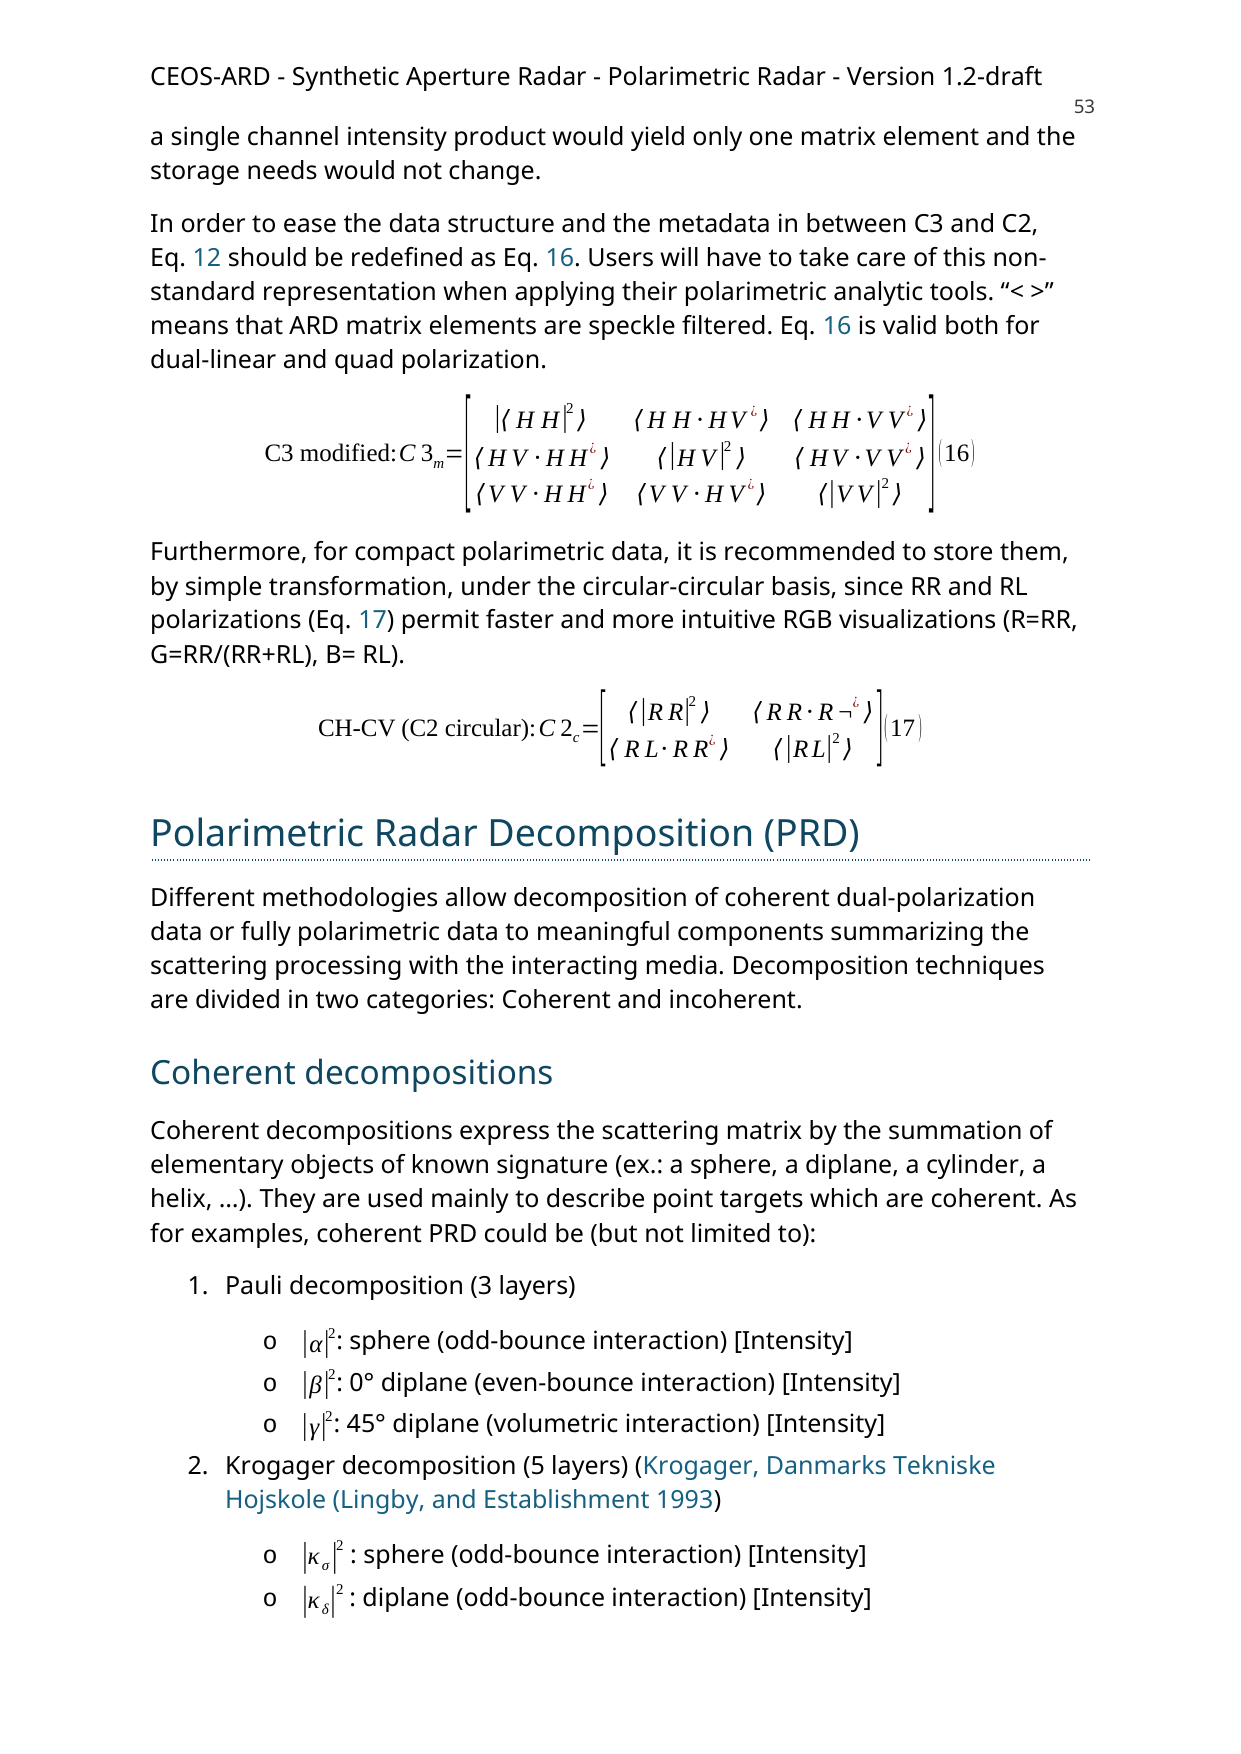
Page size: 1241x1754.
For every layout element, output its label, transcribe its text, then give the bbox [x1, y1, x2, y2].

list : 45° diplane (volumetric interaction) [Intensity] [262, 1406, 1090, 1443]
subtitle Polarimetric Radar Decomposition (PRD) [150, 806, 1090, 861]
text Different methodologies allow decomposition of coherent dual-polarization data or fully polarimetric data to meaningful components summarizing the scattering processing with the interacting media. Decomposition techniques are divided in two categories: Coherent and incoherent. [150, 879, 1090, 1016]
list : sphere (odd-bounce interaction) [Intensity] [262, 1536, 1090, 1576]
list : 0° diplane (even-bounce interaction) [Intensity] [262, 1364, 1090, 1402]
list : sphere (odd-bounce interaction) [Intensity] [262, 1323, 1090, 1361]
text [150, 119, 1090, 187]
list Pauli decomposition (3 layers) [187, 1268, 1090, 1302]
list : diplane (odd-bounce interaction) [Intensity] [262, 1580, 1090, 1619]
text Furthermore, for compact polarimetric data, it is recommended to store them, by simple transformation, under the circular-circular basis, since RR and RL polarizations (Eq. 17) permit faster and more intuitive RGB visualizations (R=RR, G=RR/(RR+RL), B= RL). [150, 534, 1090, 670]
text Coherent decompositions express the scattering matrix by the summation of elementary objects of known signature (ex.: a sphere, a diplane, a cylinder, a helix, …). They are used mainly to describe point targets which are coherent. As for examples, coherent PRD could be (but not limited to): [150, 1113, 1090, 1249]
subtitle Coherent decompositions [150, 1049, 1090, 1094]
text In order to ease the data structure and the metadata in between C3 and C2, Eq. 12 should be redefined as Eq. 16. Users will have to take care of this non-standard representation when applying their polarimetric analytic tools. “< >” means that ARD matrix elements are speckle filtered. Eq. 16 is valid both for dual-linear and quad polarization. [150, 206, 1090, 376]
list Krogager decomposition (5 layers) (Krogager, Danmarks Tekniske Hojskole (Lingby, and Establishment 1993) [187, 1447, 1090, 1515]
